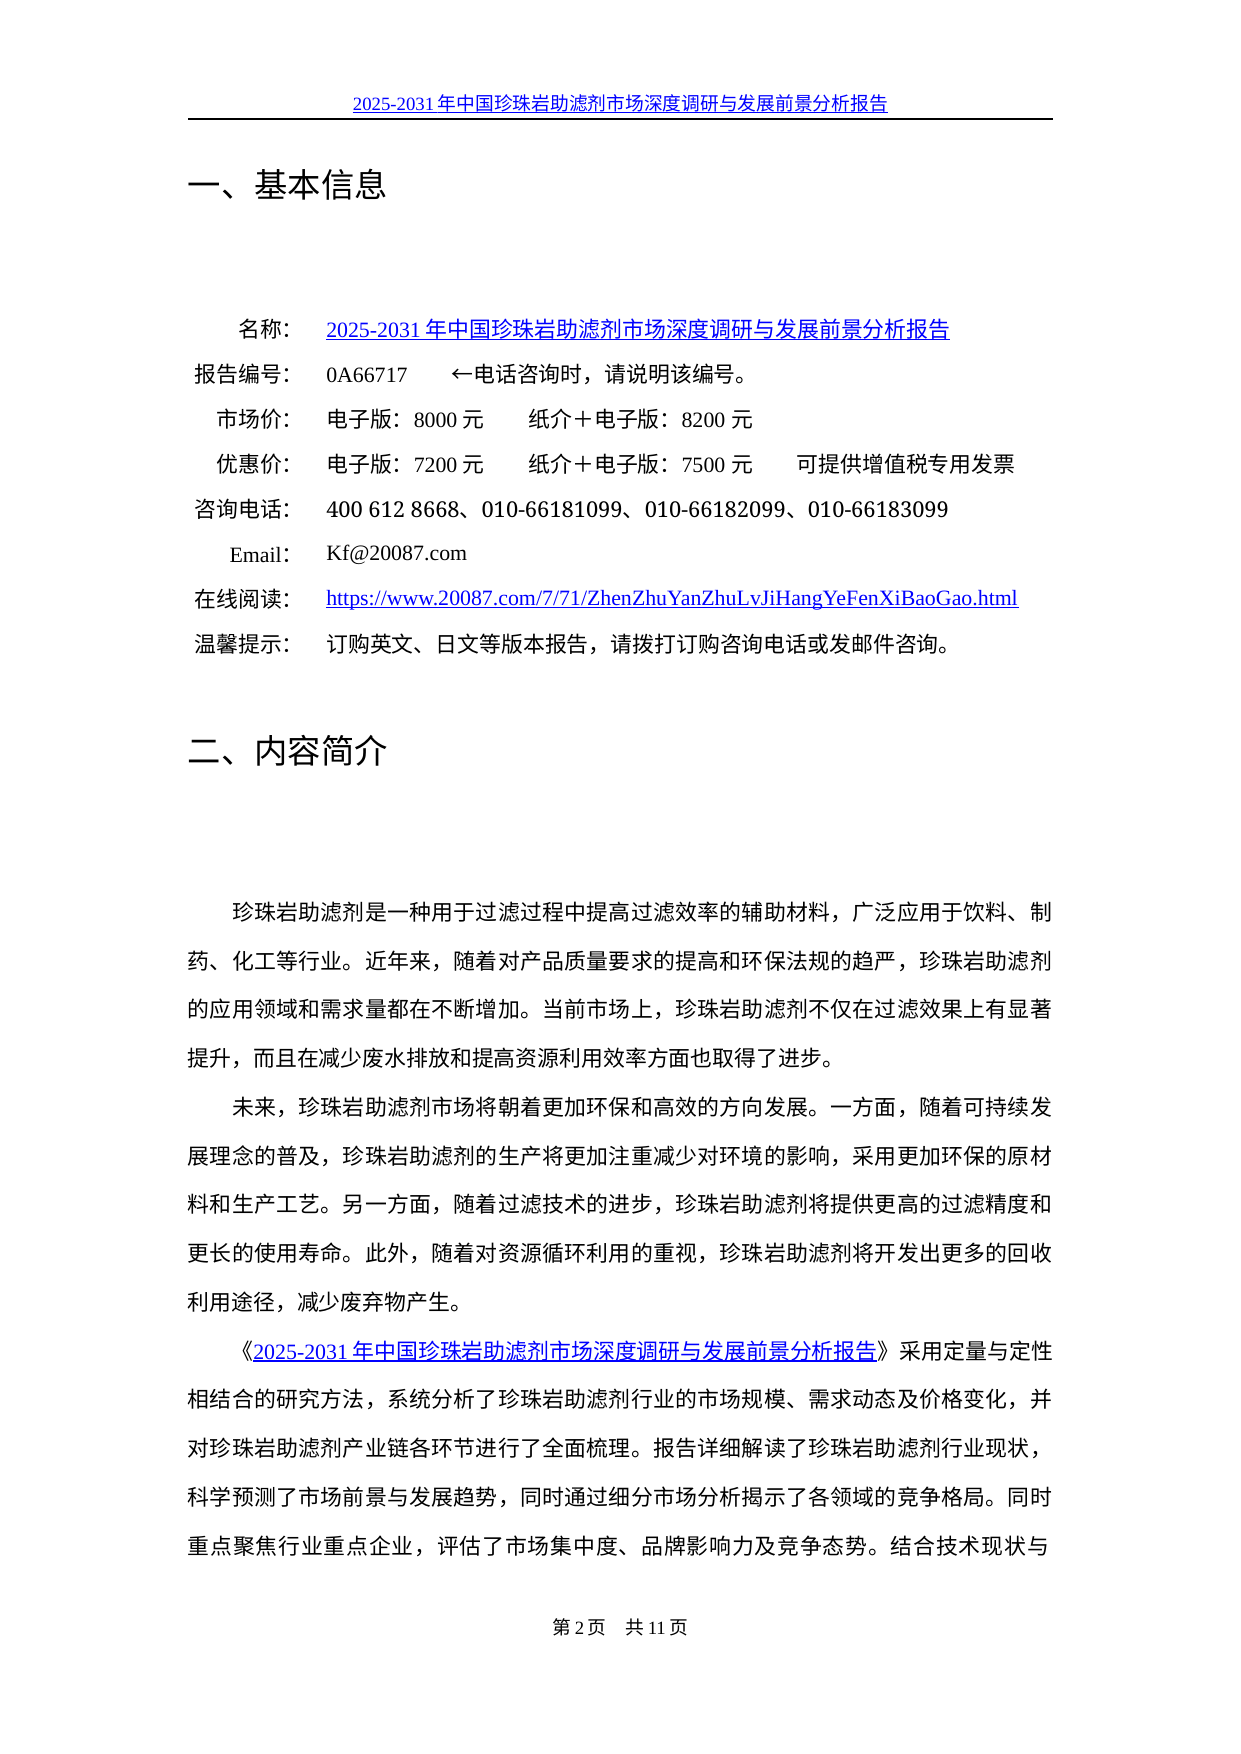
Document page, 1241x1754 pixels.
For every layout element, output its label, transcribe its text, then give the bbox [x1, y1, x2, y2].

table_cell 电子版：7200 元 纸介＋电子版：7500 元 可提供增值税专用发票 [315, 447, 1073, 492]
table_cell 市场价： [167, 402, 315, 447]
title 二、内容简介 [187, 717, 1053, 782]
table_cell 温馨提示： [167, 627, 315, 672]
table_cell 0A66717 ←电话咨询时，请说明该编号。 [315, 357, 1073, 402]
table_cell 报告编号： [167, 357, 315, 402]
table_cell 在线阅读： [167, 582, 315, 627]
table_cell 400 612 8668、010-66181099、010-66182099、010-66183099 [315, 492, 1073, 537]
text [187, 894, 1053, 1561]
table_cell 优惠价： [167, 447, 315, 492]
title 一、基本信息 [187, 150, 1053, 215]
table_cell 电子版：8000 元 纸介＋电子版：8200 元 [315, 402, 1073, 447]
table_cell 订购英文、日文等版本报告，请拨打订购咨询电话或发邮件咨询。 [315, 627, 1073, 672]
table_cell 咨询电话： [167, 492, 315, 537]
table_cell Email： [167, 537, 315, 582]
table_header 名称： [167, 312, 315, 357]
table_header 2025-2031年中国珍珠岩助滤剂市场深度调研与发展前景分析报告 [315, 312, 1073, 357]
table_cell Kf@20087.com [315, 537, 1073, 582]
table_cell [315, 582, 1073, 627]
